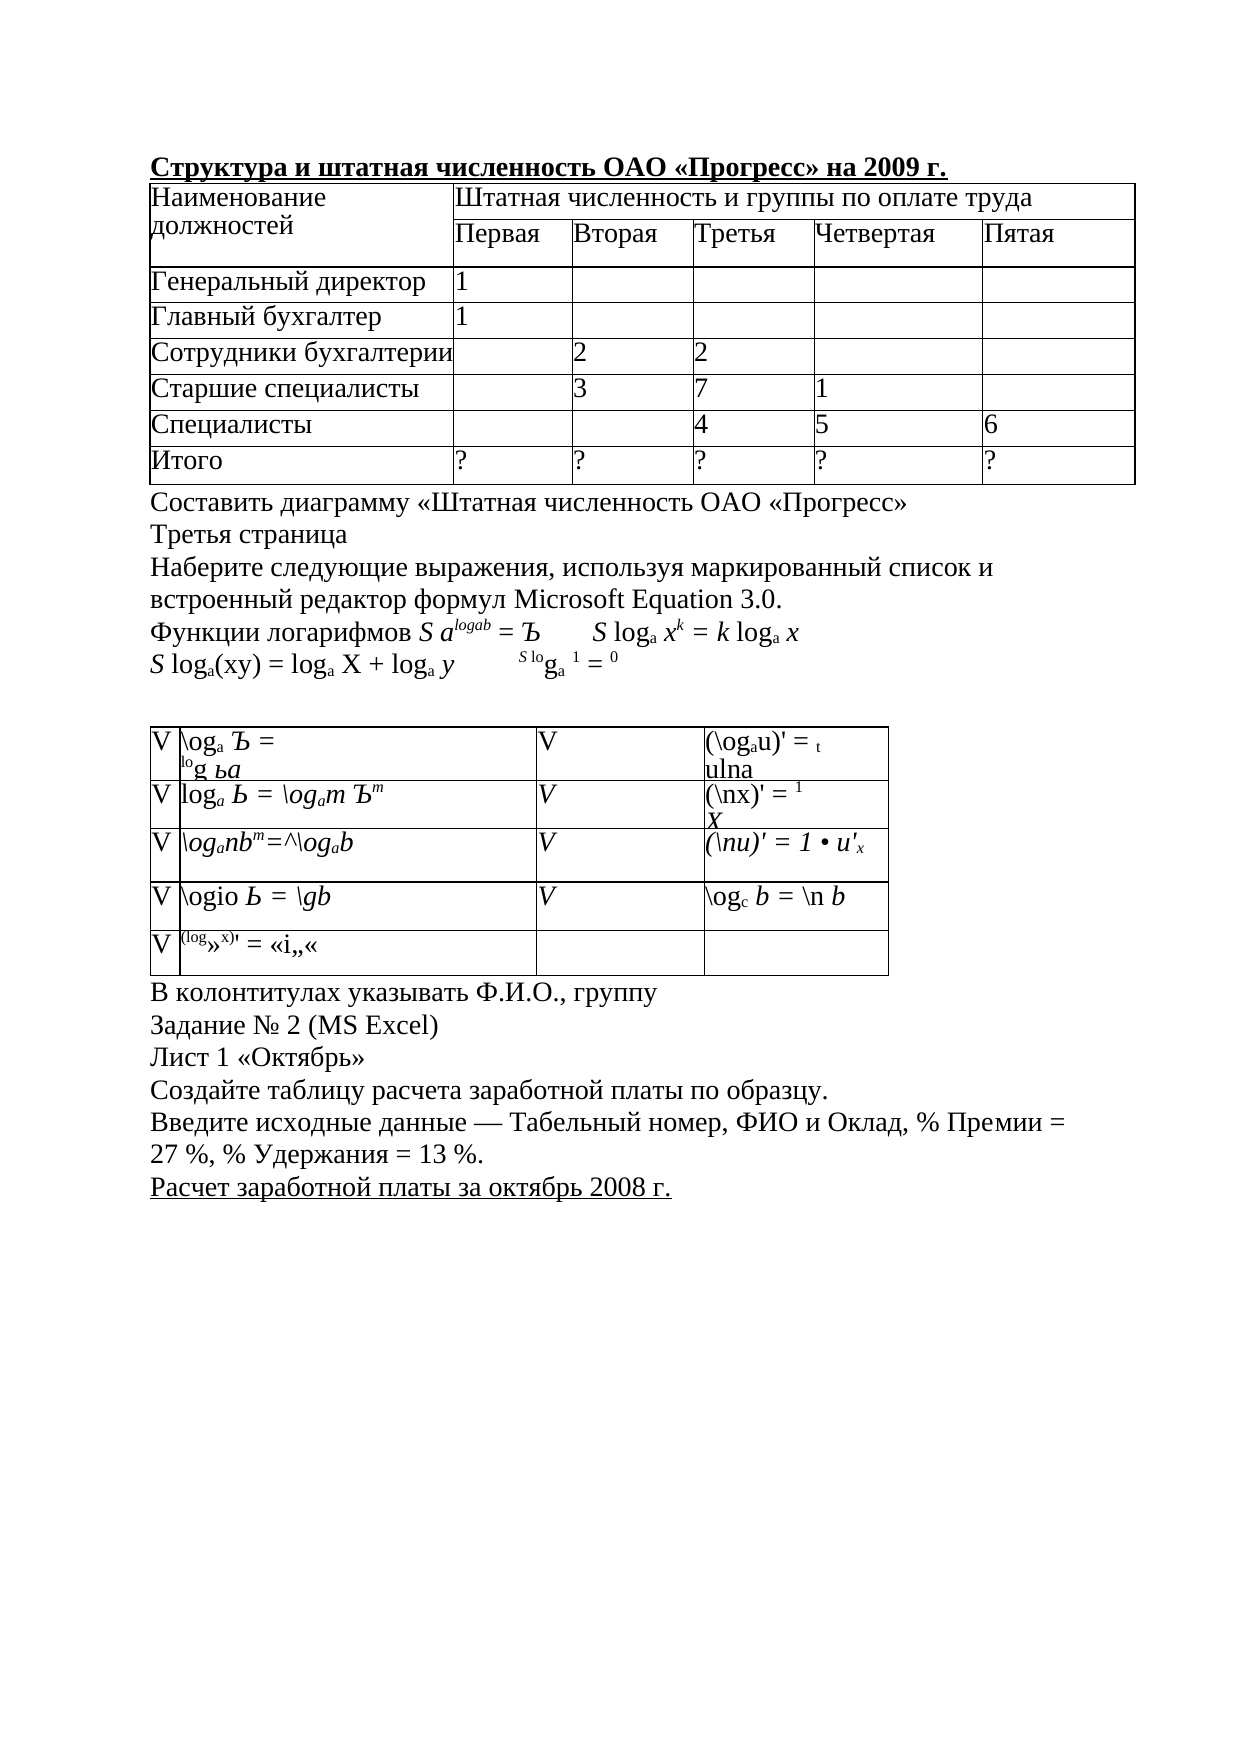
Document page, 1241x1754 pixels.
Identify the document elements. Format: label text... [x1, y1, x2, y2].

table_header (\ogau)' = t ulna [705, 728, 888, 780]
table_cell Итого [151, 447, 453, 484]
table_cell 1 [454, 303, 572, 338]
table_header Штатная численность и группы по оплате труда [454, 184, 1134, 219]
table_cell V [537, 781, 704, 828]
text Создайте таблицу расчета заработной платы по образцу. [150, 1073, 1090, 1105]
table_cell [454, 339, 572, 374]
text Лист 1 «Октябрь» [150, 1040, 1090, 1073]
table_header Наименование должностей [151, 184, 453, 266]
table_cell 3 [573, 375, 693, 410]
text Наберите следующие выражения, используя маркированный список и встроенный редактор формул Microsoft Equation 3.0. [150, 550, 1090, 615]
table_cell ? [983, 447, 1134, 484]
table_cell Специалисты [151, 411, 453, 446]
table_cell V [151, 883, 179, 930]
table_cell ? [573, 447, 693, 484]
table_cell 7 [694, 375, 814, 410]
table_cell [983, 303, 1134, 338]
table_header \oga Ъ = log ьа [181, 728, 536, 780]
table_cell Вторая [573, 220, 693, 266]
table_cell V [151, 829, 179, 881]
table_cell (\nx)' = 1 X [705, 781, 888, 828]
table_cell \oganbm=^\ogab [181, 829, 536, 881]
table_cell Четвертая [815, 220, 982, 266]
table_cell Третья [694, 220, 814, 266]
text S loga(xy) = loga X + loga у S loga 1 = 0 [150, 647, 1090, 679]
table_cell \ogio Ь = \gb [181, 883, 536, 930]
table_cell [705, 931, 888, 974]
text Функции логарифмов S alogab = Ъ S loga xk = k loga x [150, 615, 1090, 647]
table_cell 1 [454, 268, 572, 302]
table_cell [694, 268, 814, 302]
table_cell Сотрудники бухгалтерии [151, 339, 453, 374]
table_cell V [537, 829, 704, 881]
table_cell [983, 268, 1134, 302]
table_header V [537, 728, 704, 780]
table_cell (\nu)' = 1 • u'x [705, 829, 888, 881]
text Составить диаграмму «Штатная численность ОАО «Прогресс» [150, 485, 1090, 517]
table_cell 4 [694, 411, 814, 446]
table_cell Главный бухгалтер [151, 303, 453, 338]
table_cell [815, 268, 982, 302]
table_cell [983, 339, 1134, 374]
table_cell [815, 303, 982, 338]
table_cell [983, 375, 1134, 410]
table_cell [573, 411, 693, 446]
table_cell V [537, 883, 704, 930]
table_cell [454, 411, 572, 446]
table_cell [694, 303, 814, 338]
text Задание № 2 (MS Excel) [150, 1008, 1090, 1040]
table_cell Первая [454, 220, 572, 266]
table_cell [537, 931, 704, 974]
table_cell 1 [815, 375, 982, 410]
table_cell [573, 303, 693, 338]
table_cell Пятая [983, 220, 1134, 266]
table_cell ? [454, 447, 572, 484]
table_cell (log»x)' = «i„« [181, 931, 536, 974]
table_cell 2 [694, 339, 814, 374]
text Третья страница [150, 517, 1090, 550]
table_cell Генеральный директор [151, 268, 453, 302]
table_cell V [151, 931, 179, 974]
table_cell [573, 268, 693, 302]
table_cell logа Ь = \ogam Ът [181, 781, 536, 828]
table_cell 2 [573, 339, 693, 374]
table_cell [454, 375, 572, 410]
text Структура и штатная численность ОАО «Прогресс» на 2009 г. [150, 150, 1090, 182]
table_cell ? [694, 447, 814, 484]
table_cell \ogc b = \n b [705, 883, 888, 930]
text Введите исходные данные — Табельный номер, ФИО и Оклад, % Премии = 27 %, % Удержания = 13 %. [150, 1105, 1090, 1170]
table_cell ? [815, 447, 982, 484]
table_cell 5 [815, 411, 982, 446]
table_cell 6 [983, 411, 1134, 446]
text В колонтитулах указывать Ф.И.О., группу [150, 976, 1090, 1008]
table_cell Старшие специалисты [151, 375, 453, 410]
text Расчет заработной платы за октябрь 2008 г. [150, 1170, 1090, 1202]
table_cell [815, 339, 982, 374]
table_header V [151, 728, 179, 780]
table_cell V [151, 781, 179, 828]
